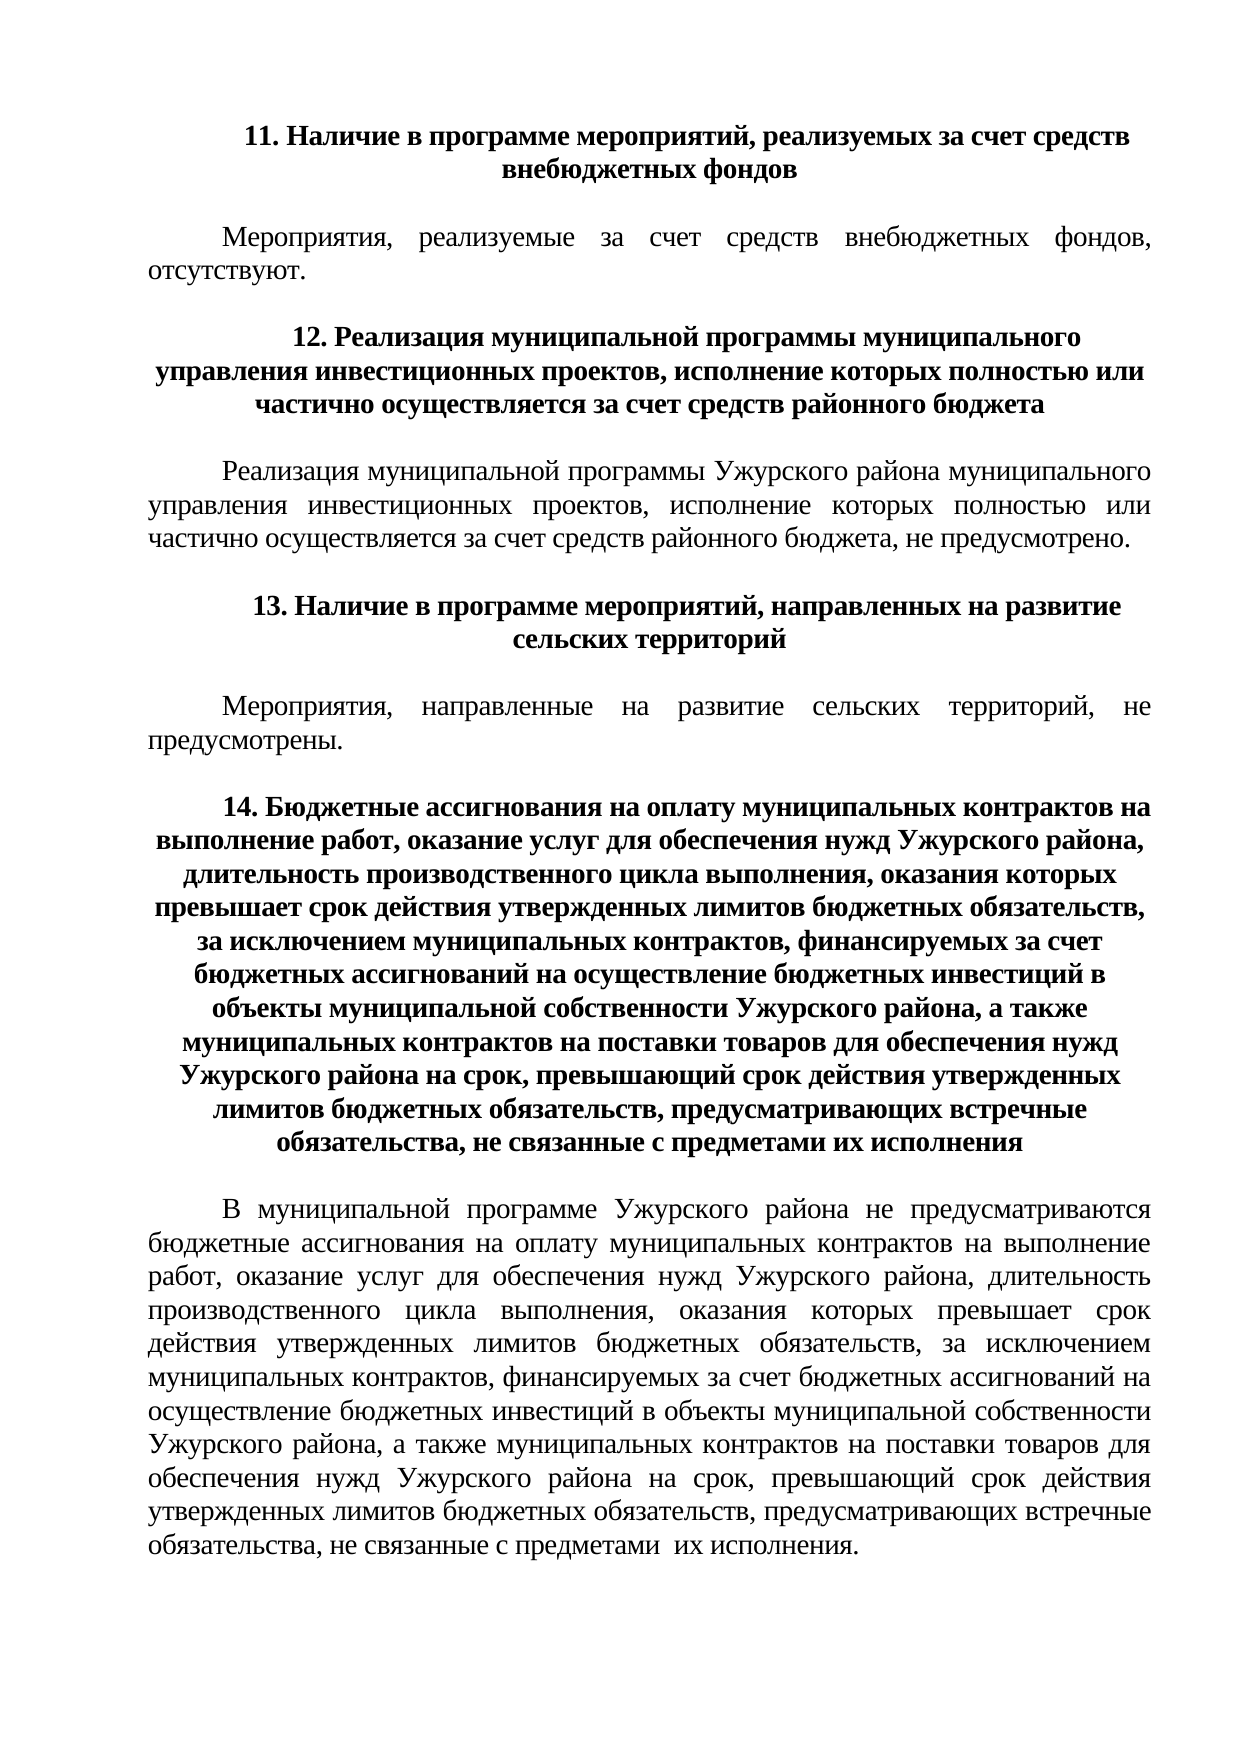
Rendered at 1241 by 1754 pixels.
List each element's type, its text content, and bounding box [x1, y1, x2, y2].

text 13. Наличие в программе мероприятий, направленных на развитие сельских территорий [148, 588, 1152, 655]
text Реализация муниципальной программы Ужурского района муниципального управления инвестиционных проектов, исполнение которых полностью или частично осуществляется за счет средств районного бюджета, не предусмотрено. [148, 453, 1152, 554]
text 12. Реализация муниципальной программы муниципального управления инвестиционных проектов, исполнение которых полностью или частично осуществляется за счет средств районного бюджета [148, 319, 1152, 420]
text 11. Наличие в программе мероприятий, реализуемых за счет средств внебюджетных фондов [148, 118, 1152, 185]
text В муниципальной программе Ужурского района не предусматриваются бюджетные ассигнования на оплату муниципальных контрактов на выполнение работ, оказание услуг для обеспечения нужд Ужурского района, длительность производственного цикла выполнения, оказания которых превышает срок действия утвержденных лимитов бюджетных обязательств, за исключением муниципальных контрактов, финансируемых за счет бюджетных ассигнований на осуществление бюджетных инвестиций в объекты муниципальной собственности Ужурского района, а также муниципальных контрактов на поставки товаров для обеспечения нужд Ужурского района на срок, превышающий срок действия утвержденных лимитов бюджетных обязательств, предусматривающих встречные обязательства, не связанные с предметами их исполнения. [148, 1191, 1152, 1560]
text 14. Бюджетные ассигнования на оплату муниципальных контрактов на выполнение работ, оказание услуг для обеспечения нужд Ужурского района, длительность производственного цикла выполнения, оказания которых превышает срок действия утвержденных лимитов бюджетных обязательств, за исключением муниципальных контрактов, финансируемых за счет бюджетных ассигнований на осуществление бюджетных инвестиций в объекты муниципальной собственности Ужурского района, а также муниципальных контрактов на поставки товаров для обеспечения нужд Ужурского района на срок, превышающий срок действия утвержденных лимитов бюджетных обязательств, предусматривающих встречные обязательства, не связанные с предметами их исполнения [148, 789, 1152, 1158]
text Мероприятия, реализуемые за счет средств внебюджетных фондов, отсутствуют. [148, 219, 1152, 286]
text Мероприятия, направленные на развитие сельских территорий, не предусмотрены. [148, 688, 1152, 755]
